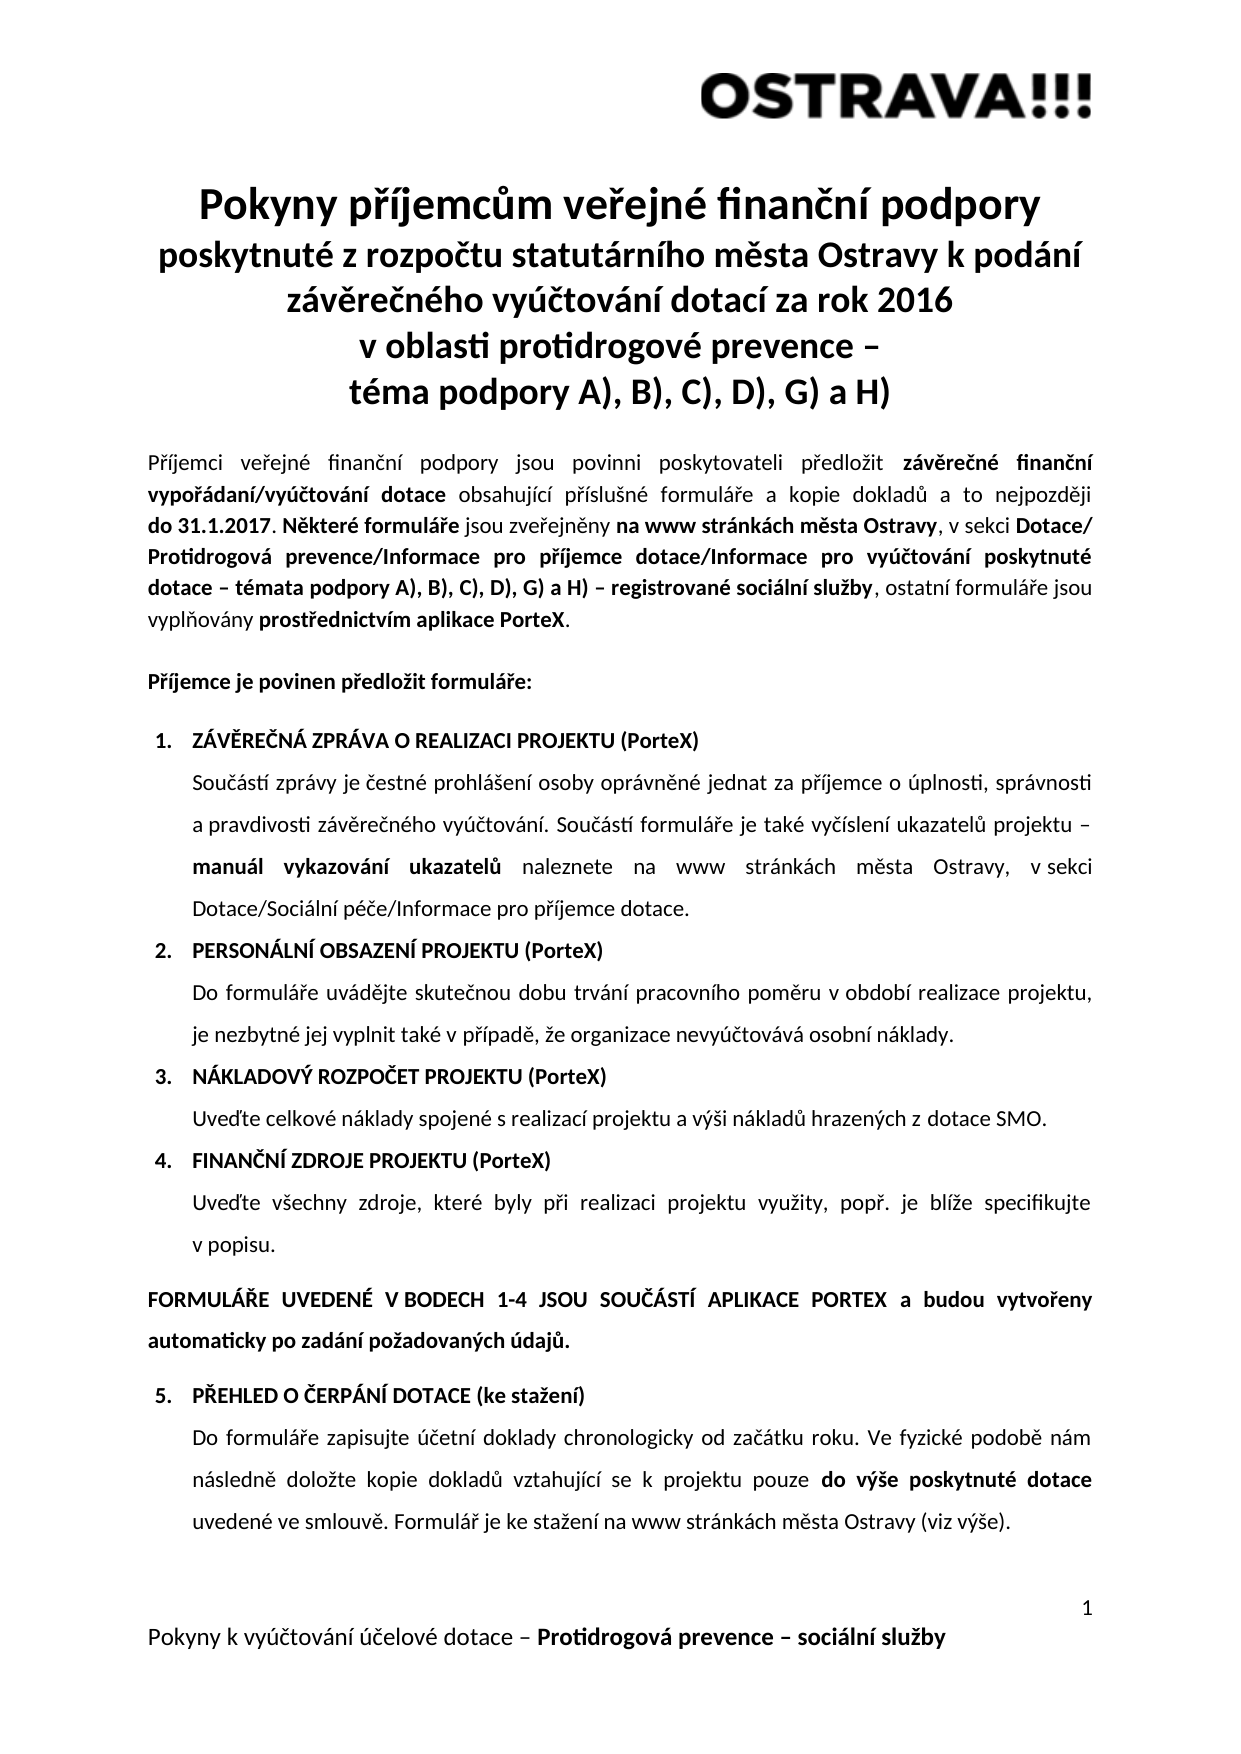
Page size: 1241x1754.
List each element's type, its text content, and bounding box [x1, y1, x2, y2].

text Příjemci veřejné finanční podpory jsou povinni poskytovateli předložit závěrečné finanční vypořádaní/vyúčtování dotace obsahující příslušné formuláře a kopie dokladů a to nejpozději do 31.1.2017. Některé formuláře jsou zveřejněny na www stránkách města Ostravy, v sekci Dotace/ Protidrogová prevence/Informace pro příjemce dotace/Informace pro vyúčtování poskytnuté dotace – témata podpory A), B), C), D), G) a H) – registrované sociální služby, ostatní formuláře jsou vyplňovány prostřednictvím aplikace PorteX. [148, 445, 1093, 633]
list Součástí zprávy je čestné prohlášení osoby oprávněné jednat za příjemce o úplnosti, správnosti a pravdivosti závěrečného vyúčtování. Součástí formuláře je také vyčíslení ukazatelů projektu – manuál vykazování ukazatelů naleznete na www stránkách města Ostravy, v sekci Dotace/Sociální péče/Informace pro příjemce dotace. [192, 768, 1093, 922]
list Do formuláře uvádějte skutečnou dobu trvání pracovního poměru v období realizace projektu, je nezbytné jej vyplnit také v případě, že organizace nevyúčtovává osobní náklady. [192, 978, 1093, 1048]
list Uveďte celkové náklady spojené s realizací projektu a výši nákladů hrazených z dotace SMO. [192, 1104, 1093, 1132]
picture [700, 73, 1091, 129]
list NÁKLADOVÝ ROZPOČET PROJEKTU (PorteX) [154, 1062, 1093, 1090]
text v oblasti protidrogové prevence – [148, 322, 1093, 368]
text Příjemce je povinen předložit formuláře: [148, 664, 1093, 695]
text FORMULÁŘE UVEDENÉ V BODECH 1-4 JSOU SOUČÁSTÍ APLIKACE PORTEX a budou vytvořeny automaticky po zadání požadovaných údajů. [148, 1285, 1093, 1355]
list ZÁVĚREČNÁ ZPRÁVA O REALIZACI PROJEKTU (PorteX) [154, 726, 1093, 754]
text téma podpory A), B), C), D), G) a H) [148, 368, 1093, 414]
list Do formuláře zapisujte účetní doklady chronologicky od začátku roku. Ve fyzické podobě nám následně doložte kopie dokladů vztahující se k projektu pouze do výše poskytnuté dotace uvedené ve smlouvě. Formulář je ke stažení na www stránkách města Ostravy (viz výše). [192, 1423, 1093, 1535]
list PERSONÁLNÍ OBSAZENÍ PROJEKTU (PorteX) [154, 936, 1093, 964]
list Uveďte všechny zdroje, které byly při realizaci projektu využity, popř. je blíže specifikujte v popisu. [192, 1188, 1093, 1258]
text Pokyny příjemcům veřejné finanční podpory poskytnuté z rozpočtu statutárního města Ostravy k podání závěrečného vyúčtování dotací za rok 2016 [148, 175, 1093, 322]
list FINANČNÍ ZDROJE PROJEKTU (PorteX) [154, 1146, 1093, 1174]
list PŘEHLED O ČERPÁNÍ DOTACE (ke stažení) [154, 1381, 1093, 1409]
